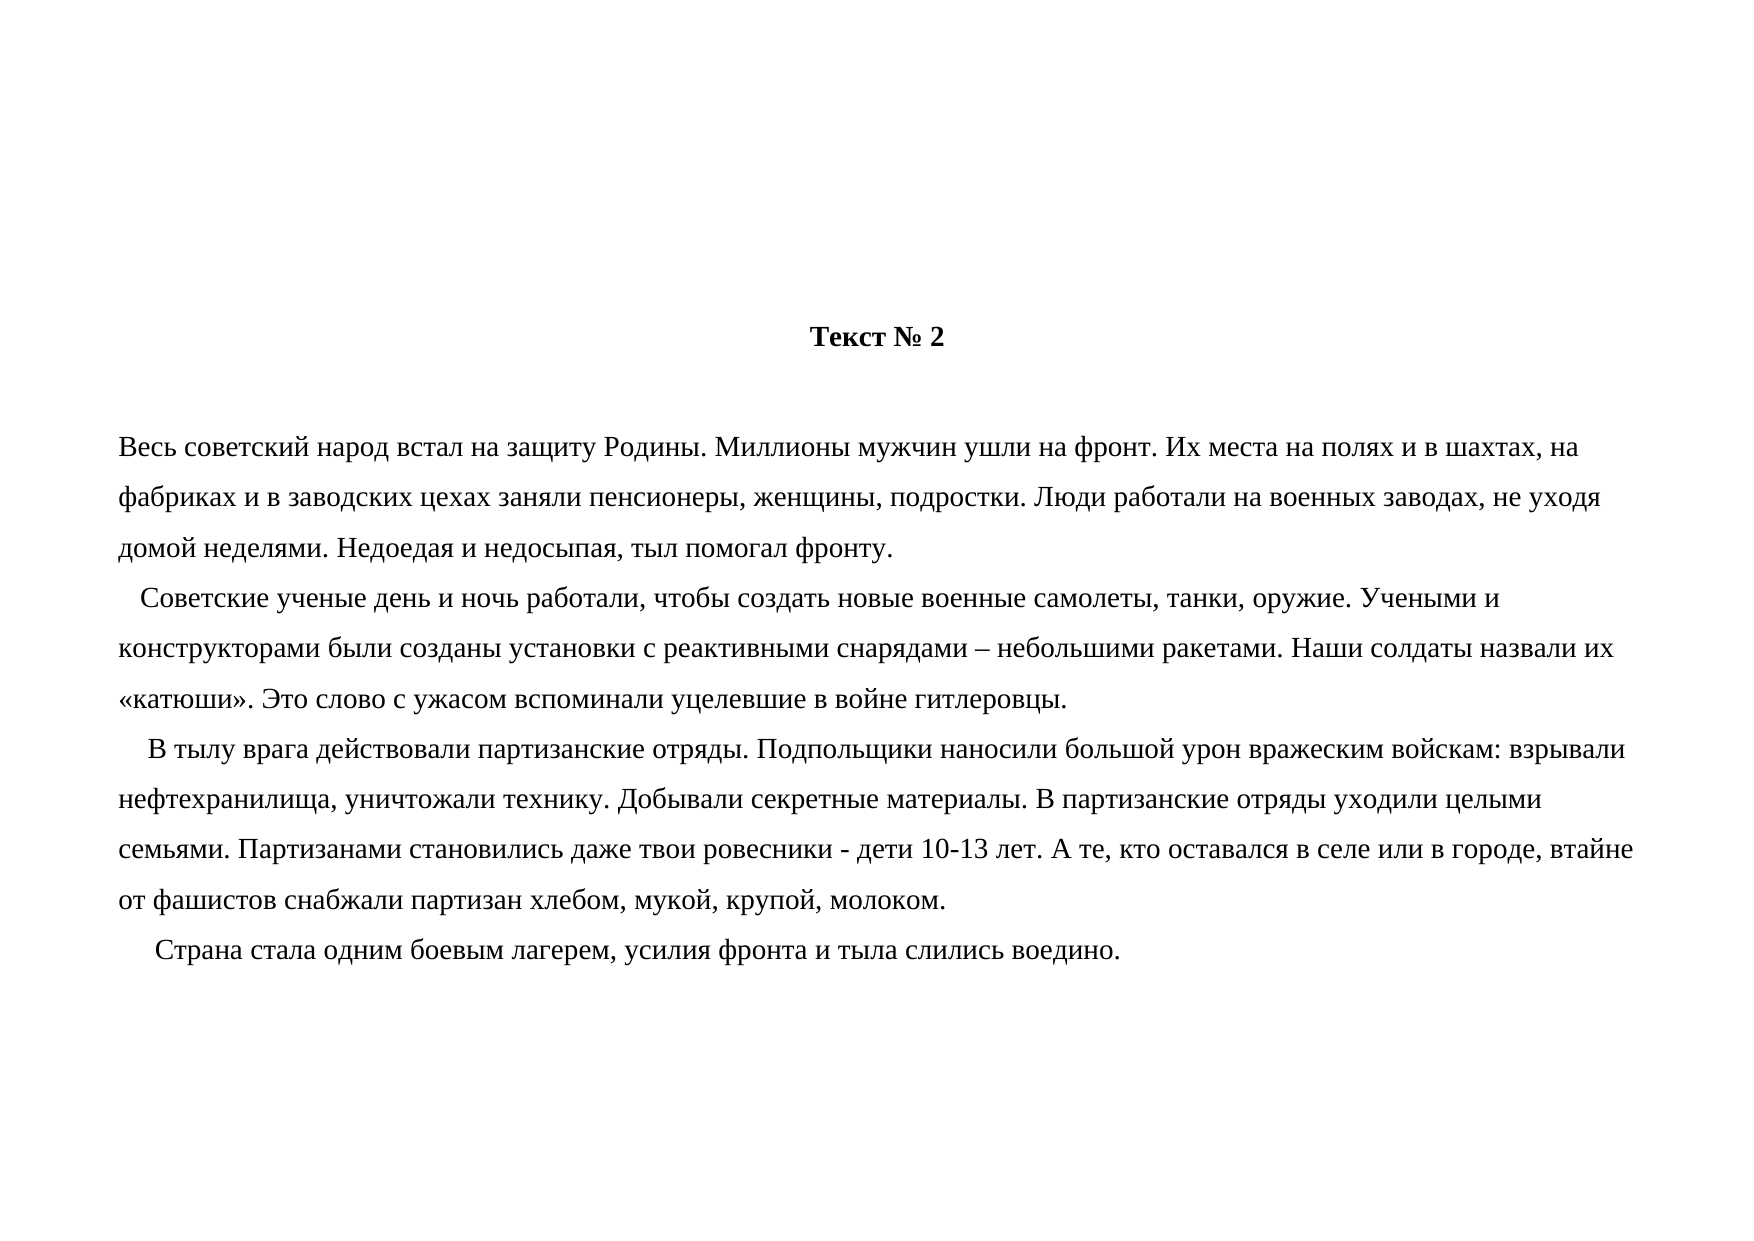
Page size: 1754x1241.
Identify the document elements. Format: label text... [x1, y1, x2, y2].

text В тылу врага действовали партизанские отряды. Подпольщики наносили большой урон вражеским войскам: взрывали нефтехранилища, уничтожали технику. Добывали секретные материалы. В партизанские отряды уходили целыми семьями. Партизанами становились даже твои ровесники - дети 10-13 лет. А те, кто оставался в селе или в городе, втайне от фашистов снабжали партизан хлебом, мукой, крупой, молоком. [118, 731, 1636, 916]
text Весь советский народ встал на защиту Родины. Миллионы мужчин ушли на фронт. Их места на полях и в шахтах, на фабриках и в заводских цехах заняли пенсионеры, женщины, подростки. Люди работали на военных заводах, не уходя домой неделями. Недоедая и недосыпая, тыл помогал фронту. [118, 429, 1636, 563]
text Страна стала одним боевым лагерем, усилия фронта и тыла слились воедино. [118, 932, 1636, 966]
text Текст № 2 [118, 319, 1636, 353]
text Советские ученые день и ночь работали, чтобы создать новые военные самолеты, танки, оружие. Учеными и конструкторами были созданы установки с реактивными снарядами – небольшими ракетами. Наши солдаты назвали их «катюши». Это слово с ужасом вспоминали уцелевшие в войне гитлеровцы. [118, 580, 1636, 714]
